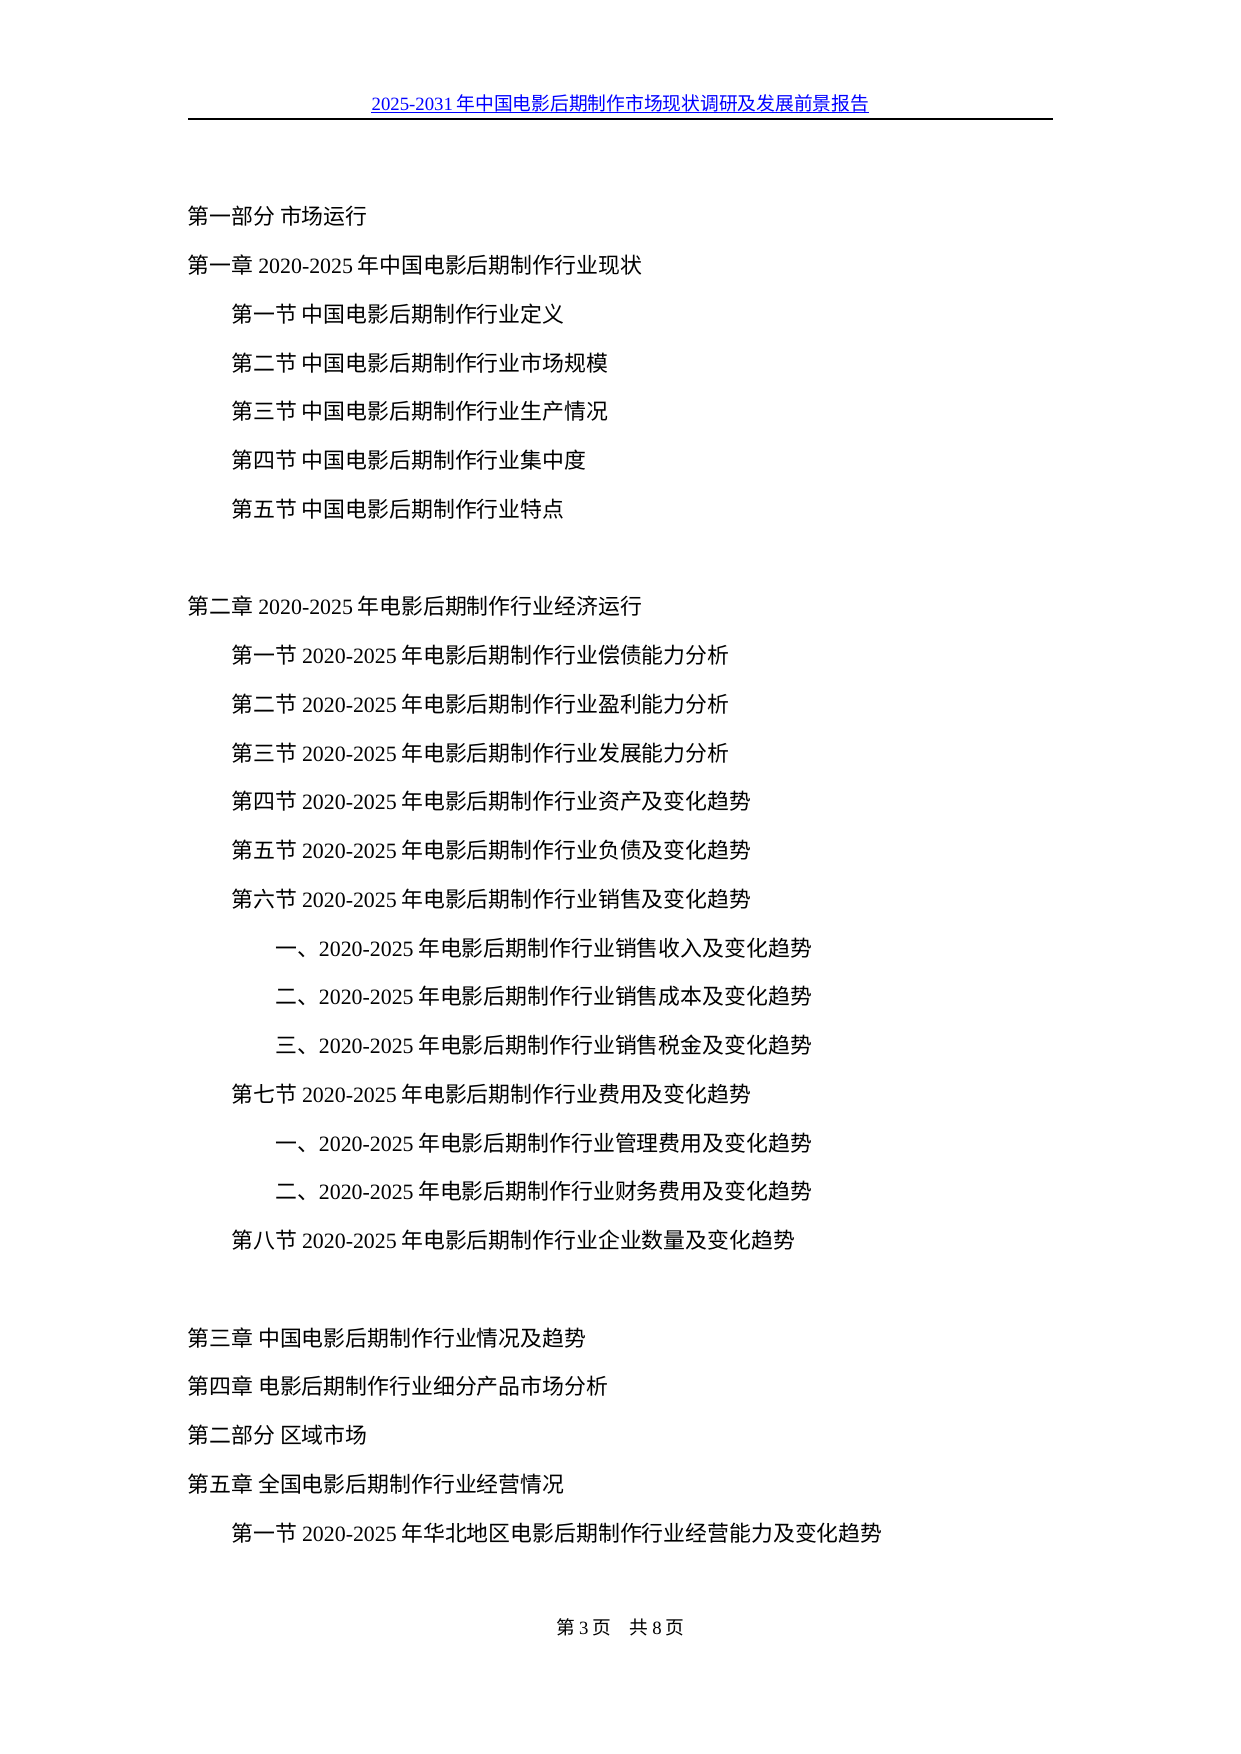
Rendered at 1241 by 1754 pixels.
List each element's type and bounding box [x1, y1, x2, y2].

text [187, 150, 1053, 1548]
